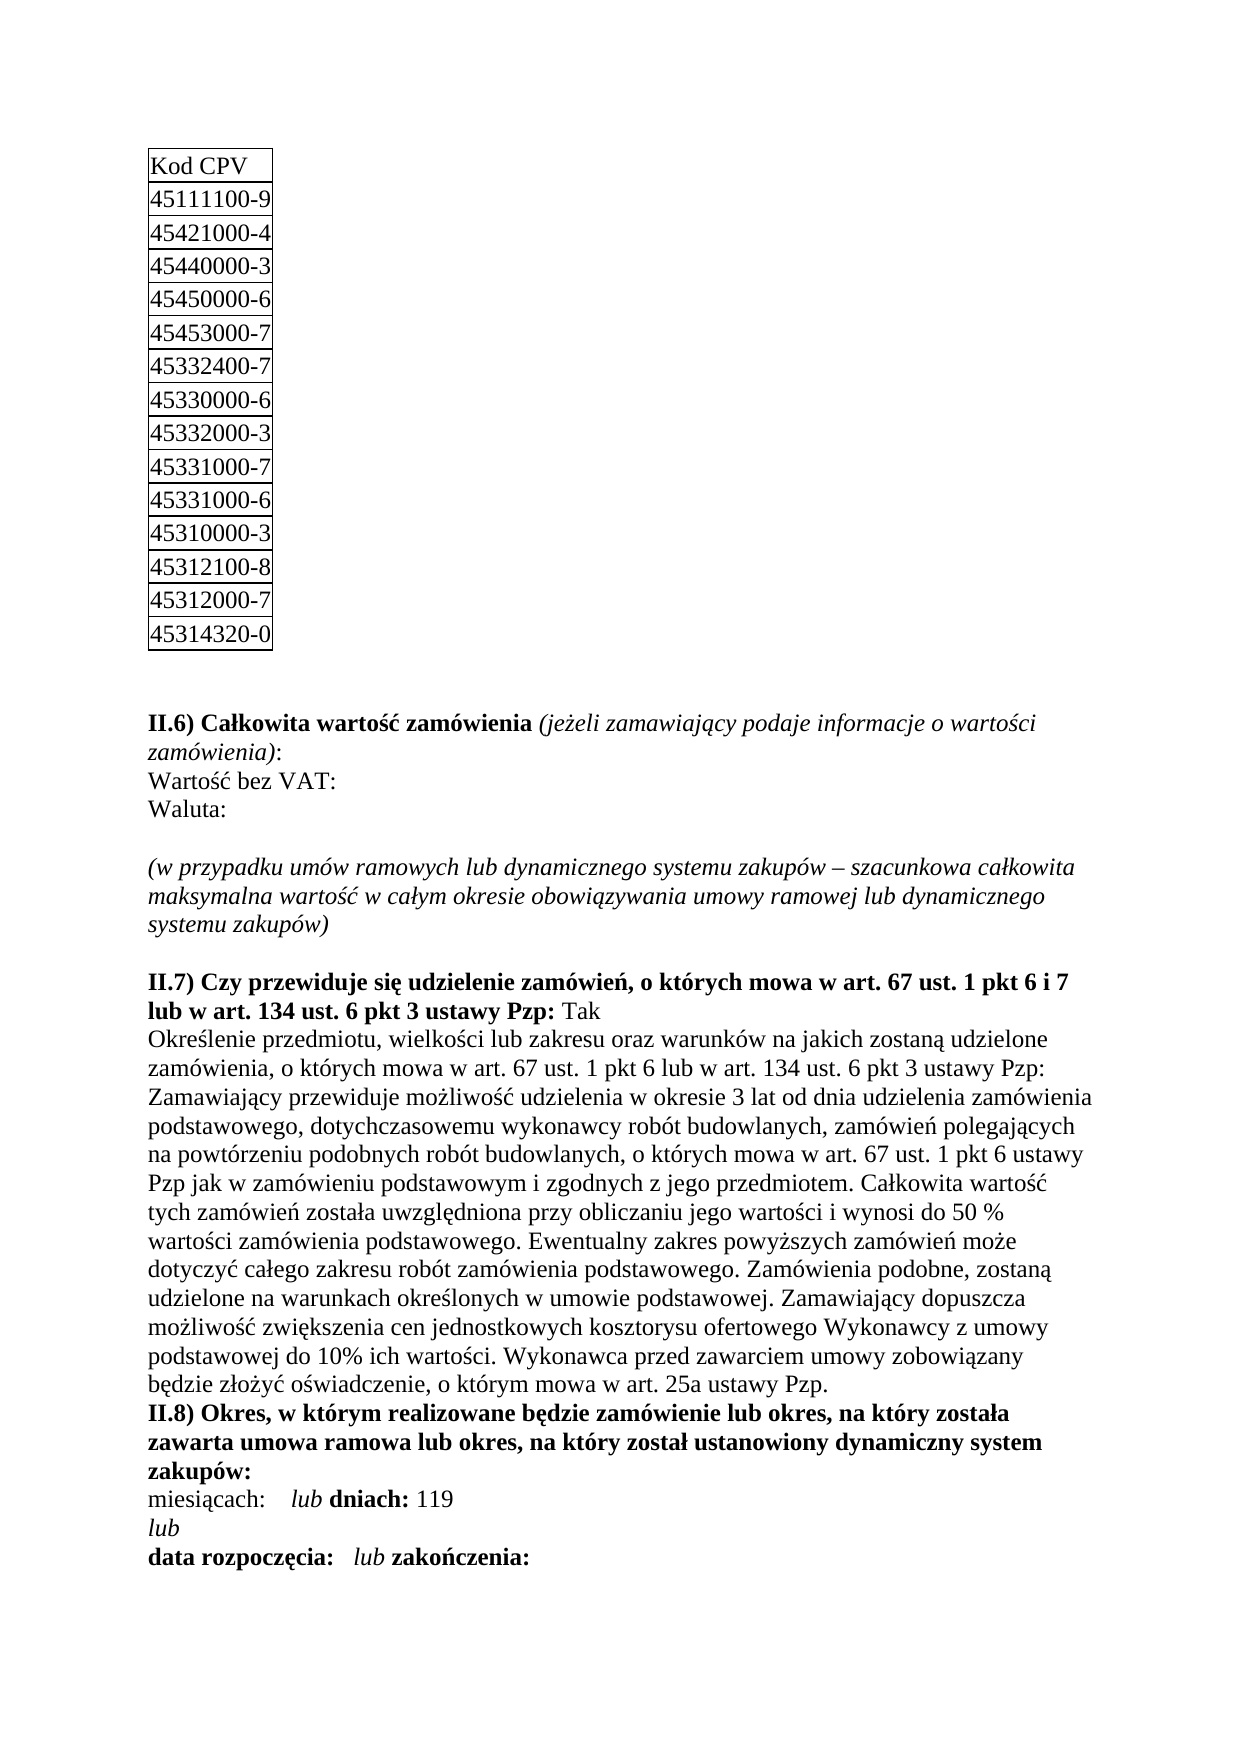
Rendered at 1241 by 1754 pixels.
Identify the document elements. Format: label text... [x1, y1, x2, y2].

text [148, 938, 1093, 1599]
table_cell 45312000-7 [149, 584, 272, 616]
table_cell 45332000-3 [149, 417, 272, 448]
text II.6) Całkowita wartość zamówienia (jeżeli zamawiający podaje informacje o wartości zamówienia): Wartość bez VAT: Waluta: [148, 651, 1093, 823]
table_cell 45331000-6 [149, 484, 272, 515]
table_cell 45314320-0 [149, 617, 272, 649]
table_cell 45331000-7 [149, 450, 272, 482]
table_cell 45450000-6 [149, 283, 272, 315]
table_cell 45330000-6 [149, 383, 272, 415]
table_cell 45421000-4 [149, 216, 272, 248]
table_cell 45111100-9 [149, 183, 272, 214]
table_cell 45440000-3 [149, 250, 272, 281]
table_cell 45310000-3 [149, 517, 272, 549]
table_cell 45332400-7 [149, 350, 272, 382]
text (w przypadku umów ramowych lub dynamicznego systemu zakupów – szacunkowa całkowita maksymalna wartość w całym okresie obowiązywania umowy ramowej lub dynamicznego systemu zakupów) [148, 823, 1093, 938]
table_cell 45453000-7 [149, 316, 272, 348]
table_cell 45312100-8 [149, 551, 272, 582]
table_header Kod CPV [149, 149, 272, 181]
